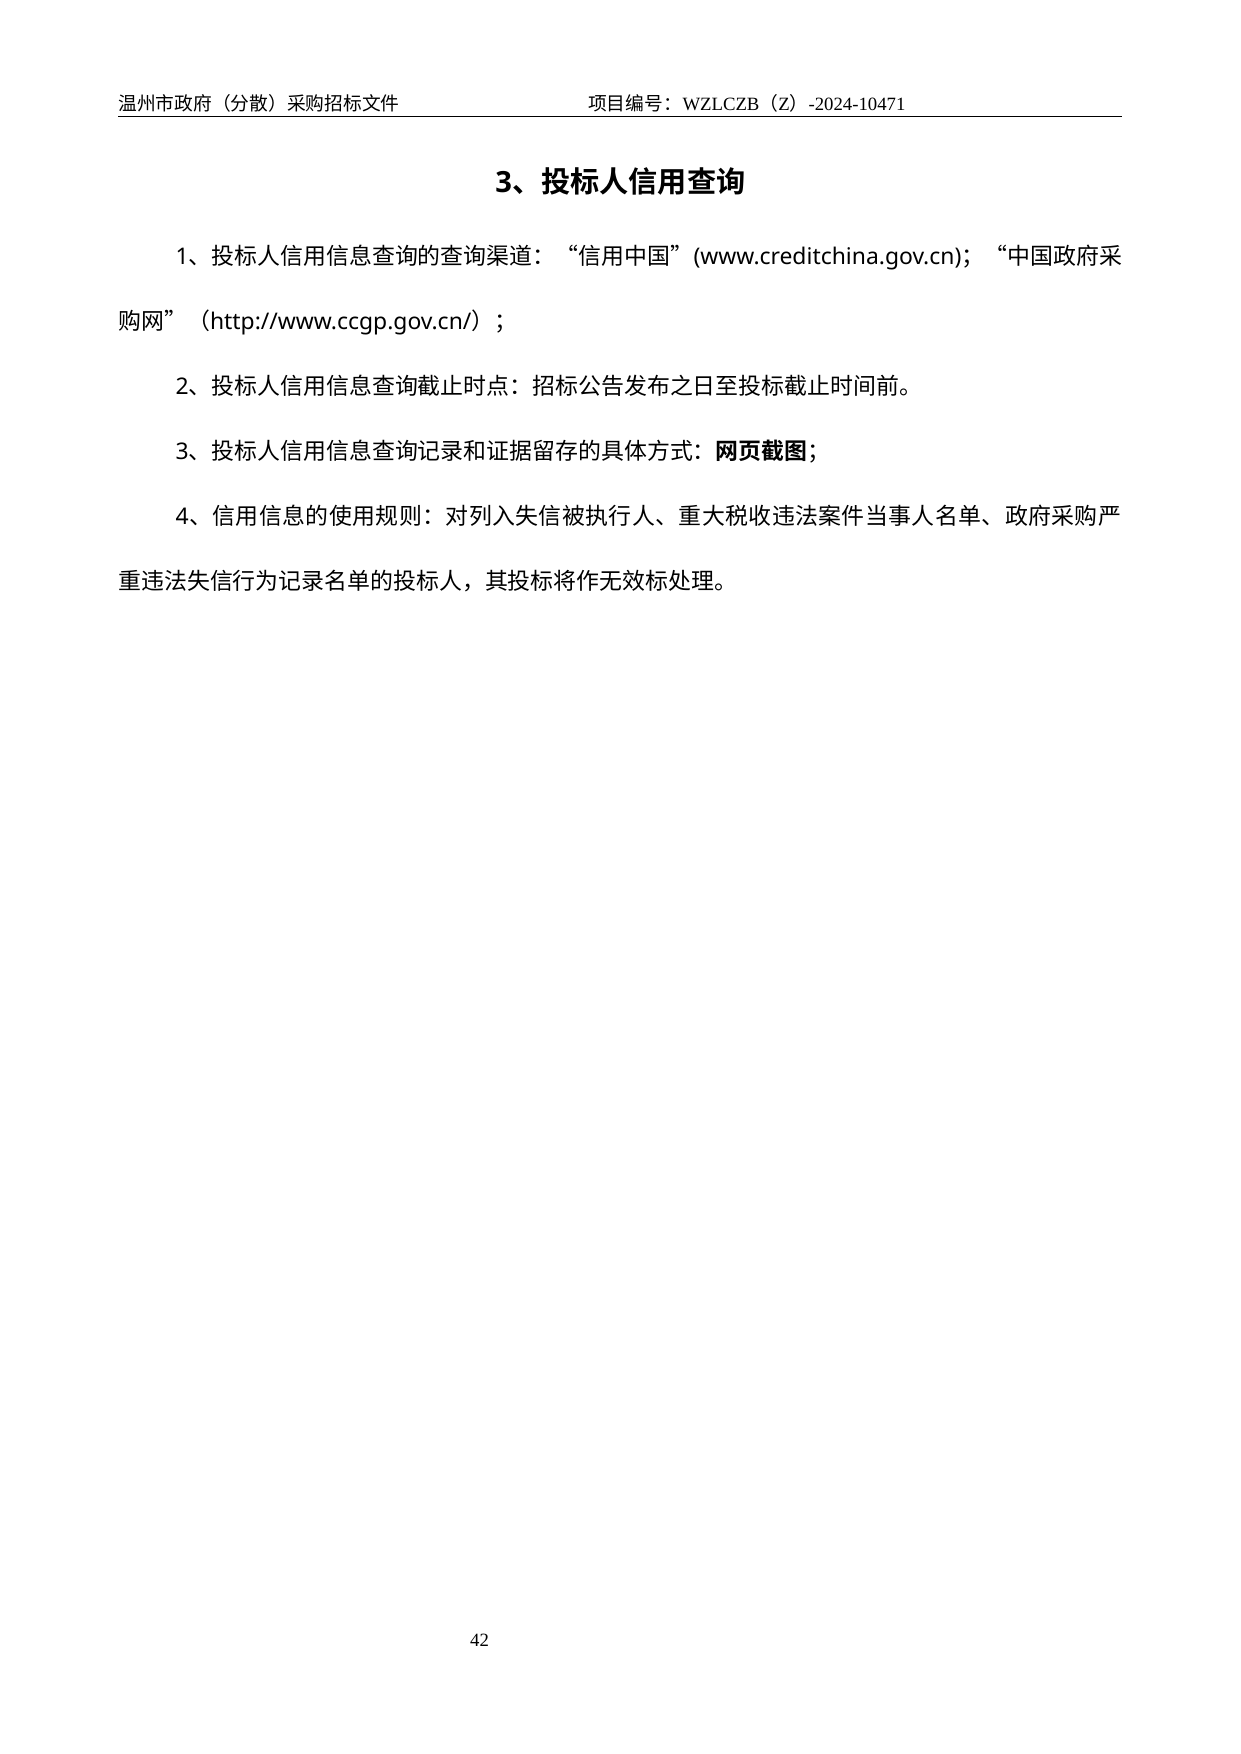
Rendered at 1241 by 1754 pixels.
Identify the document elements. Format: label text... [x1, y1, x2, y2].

text 2、投标人信用信息查询截止时点：招标公告发布之日至投标截止时间前。 [118, 352, 1122, 417]
text 1、投标人信用信息查询的查询渠道：“信用中国”(www.creditchina.gov.cn)；“中国政府采购网”（http://www.ccgp.gov.cn/）； [118, 222, 1122, 352]
text 3、投标人信用信息查询记录和证据留存的具体方式：网页截图； [118, 417, 1122, 482]
list 3、投标人信用查询 [118, 158, 1122, 201]
text 4、信用信息的使用规则：对列入失信被执行人、重大税收违法案件当事人名单、政府采购严重违法失信行为记录名单的投标人，其投标将作无效标处理。 [118, 482, 1122, 612]
